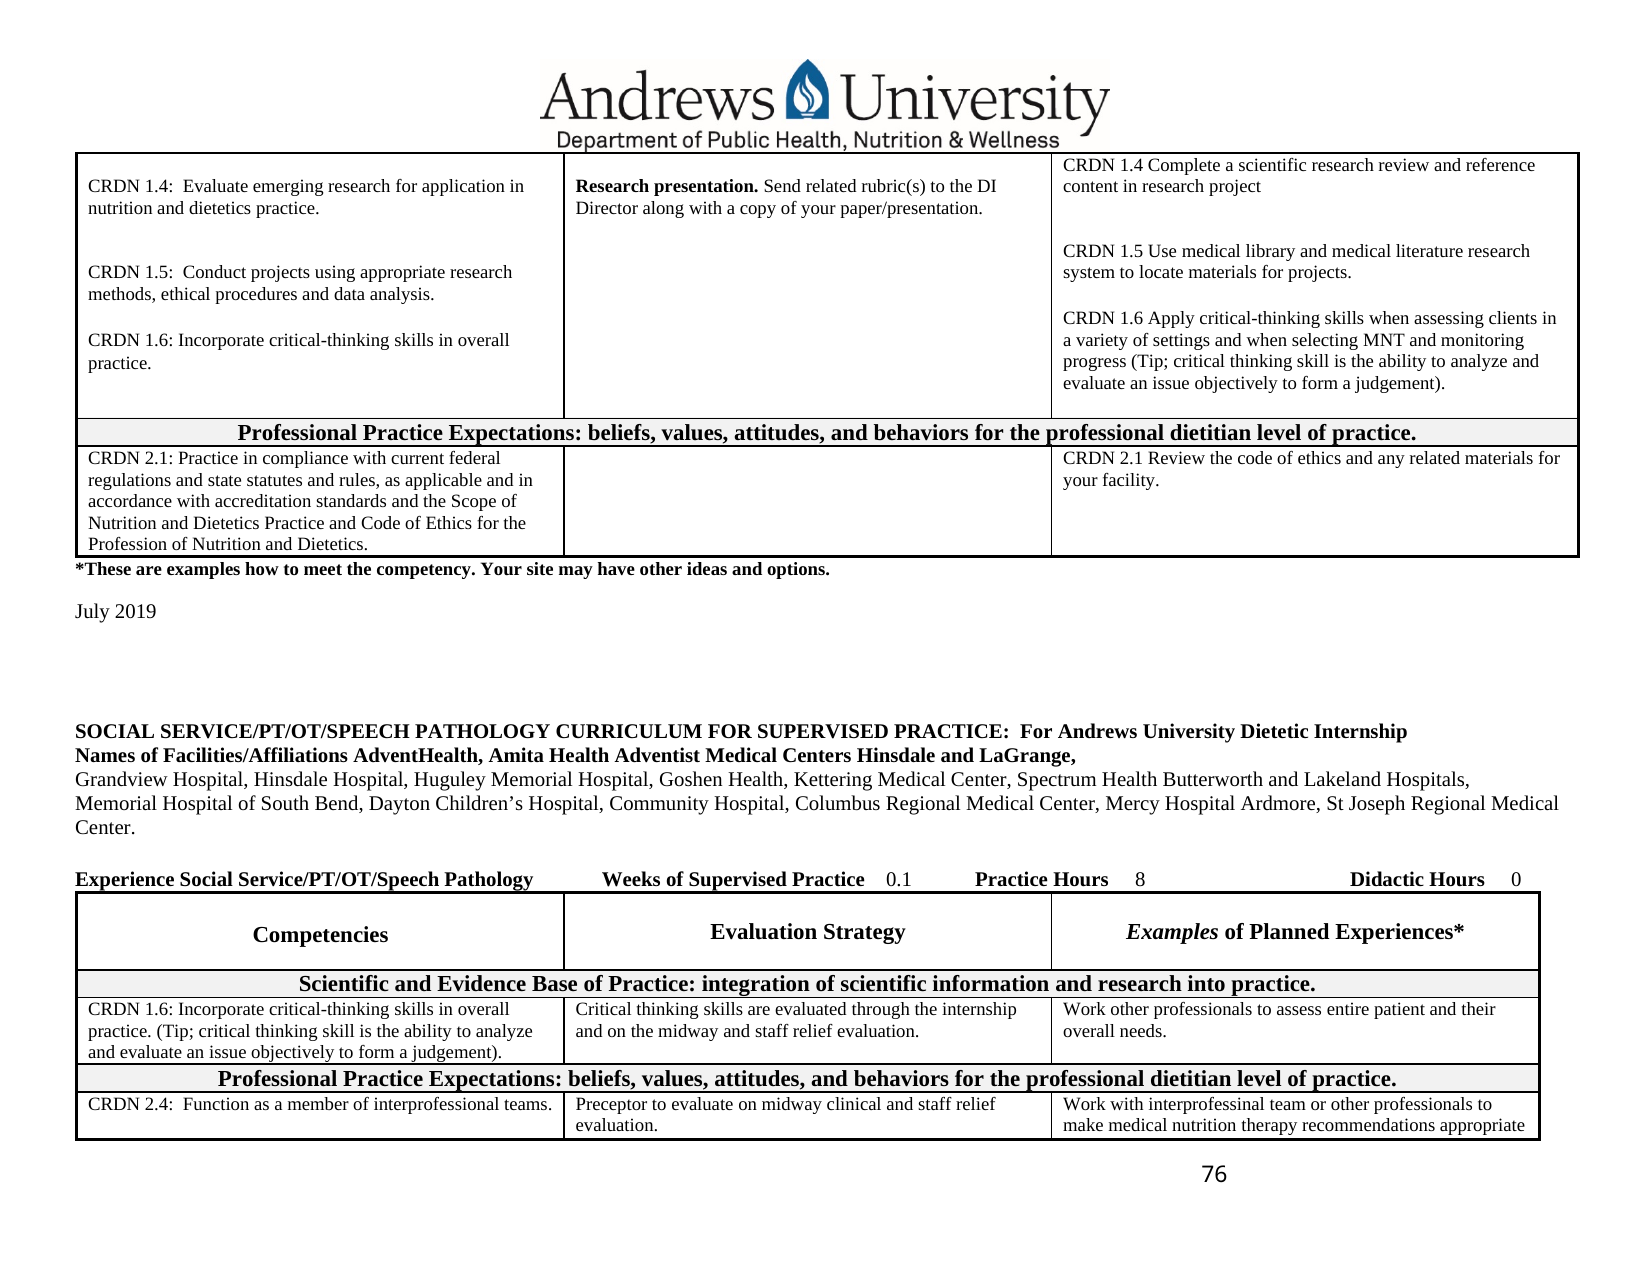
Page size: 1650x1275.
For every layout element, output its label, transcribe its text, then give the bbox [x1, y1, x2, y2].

table_cell CRDN 2.1: Practice in compliance with current federal regulations and state statutes and rules, as applicable and in accordance with accreditation standards and the Scope of Nutrition and Dietetics Practice and Code of Ethics for the Profession of Nutrition and Dietetics. [78, 447, 563, 555]
picture [540, 59, 1110, 152]
text Memorial Hospital of South Bend, Dayton Children’s Hospital, Community Hospital, Columbus Regional Medical Center, Mercy Hospital Ardmore, St Joseph Regional Medical Center. [75, 791, 1575, 867]
table_cell CRDN 2.1 Review the code of ethics and any related materials for your facility. [1052, 447, 1577, 555]
table_cell Scientific and Evidence Base of Practice: integration of scientific information and research into practice. [78, 971, 1538, 997]
text Grandview Hospital, Hinsdale Hospital, Huguley Memorial Hospital, Goshen Health, Kettering Medical Center, Spectrum Health Butterworth and Lakeland Hospitals, [75, 767, 1575, 791]
table_cell Professional Practice Expectations: beliefs, values, attitudes, and behaviors for the professional dietitian level of practice. [78, 1065, 1538, 1091]
table_header Examples of Planned Experiences* [1052, 894, 1538, 969]
table_cell CRDN 2.4: Function as a member of interprofessional teams. [78, 1093, 563, 1138]
text SOCIAL SERVICE/PT/OT/SPEECH PATHOLOGY CURRICULUM FOR SUPERVISED PRACTICE: For Andrews University Dietetic Internship [75, 719, 1575, 743]
text Experience Social Service/PT/OT/Speech Pathology Weeks of Supervised Practice 0.1 Practice Hours 8 Didactic Hours 0 [75, 867, 1575, 891]
table_cell Work other professionals to assess entire patient and their overall needs. [1052, 998, 1538, 1063]
table_header Evaluation Strategy [565, 894, 1051, 969]
text *These are examples how to meet the competency. Your site may have other ideas and options. [75, 558, 1575, 579]
table_header Competencies [78, 894, 563, 969]
table_cell CRDN 1.6: Incorporate critical-thinking skills in overall practice. (Tip; critical thinking skill is the ability to analyze and evaluate an issue objectively to form a judgement). [78, 998, 563, 1063]
table_cell Professional Practice Expectations: beliefs, values, attitudes, and behaviors for the professional dietitian level of practice. [78, 419, 1577, 445]
text July 2019 [75, 598, 1575, 623]
text Names of Facilities/Affiliations AdventHealth, Amita Health Adventist Medical Centers Hinsdale and LaGrange, [75, 743, 1575, 767]
table_cell [565, 447, 1051, 555]
table_cell Work with interprofessinal team or other professionals to make medical nutrition therapy recommendations appropriate for the patient [1052, 1093, 1538, 1138]
table_cell Critical thinking skills are evaluated through the internship and on the midway and staff relief evaluation. [565, 998, 1051, 1063]
